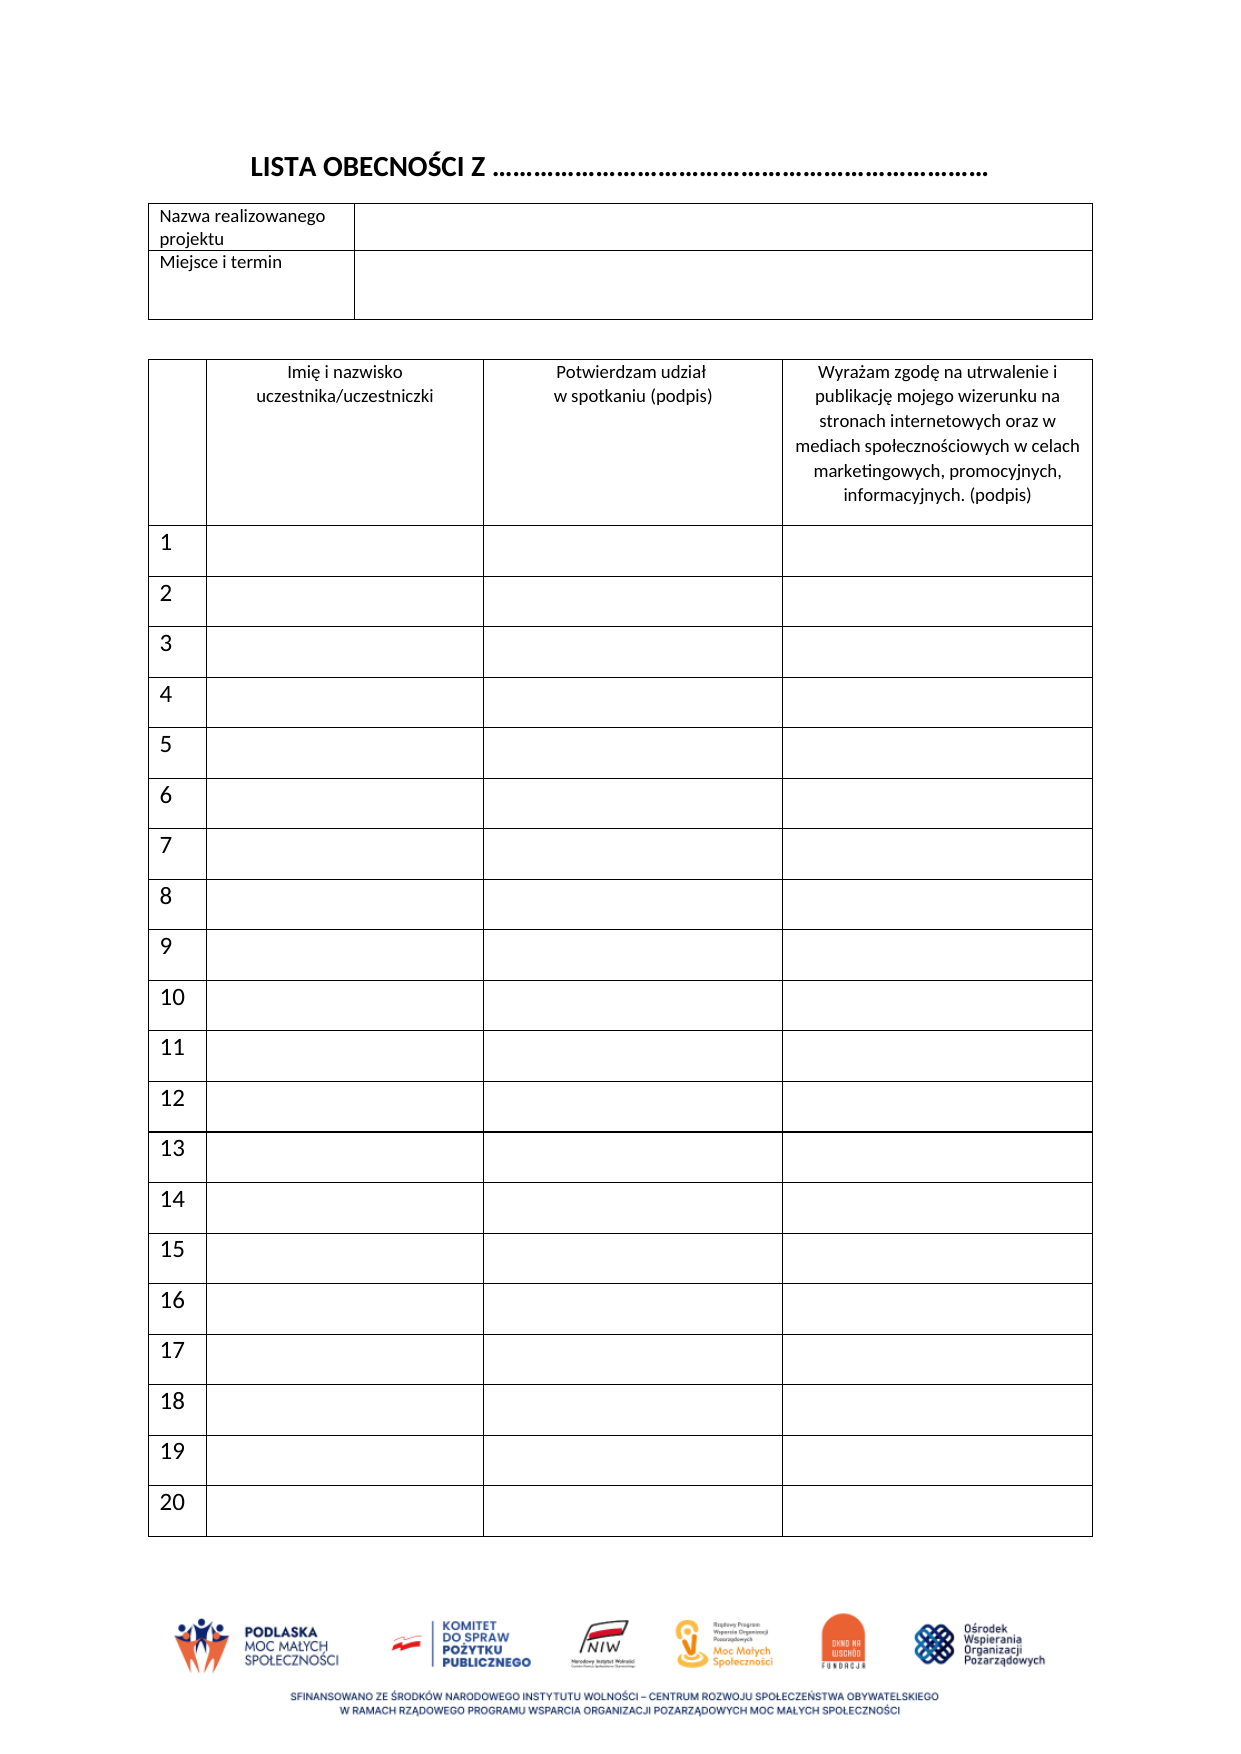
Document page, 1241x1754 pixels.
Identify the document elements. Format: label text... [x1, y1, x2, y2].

table_cell [783, 526, 1092, 576]
text LISTA OBECNOŚCI Z ……………………………………………………………… [148, 148, 1093, 183]
table_cell [783, 1183, 1092, 1232]
table_cell [783, 930, 1092, 980]
table_cell [484, 1486, 782, 1536]
table_cell 9 [149, 930, 206, 980]
table_cell [207, 1082, 483, 1131]
table_cell [484, 678, 782, 727]
table_cell 3 [149, 627, 206, 677]
table_cell 6 [149, 779, 206, 828]
table_cell 10 [149, 981, 206, 1030]
table_cell [484, 1335, 782, 1384]
table_cell [207, 981, 483, 1030]
table_cell [783, 1385, 1092, 1434]
table_cell [484, 526, 782, 576]
table_cell [783, 728, 1092, 778]
table_cell [207, 880, 483, 929]
table_cell [783, 1436, 1092, 1485]
table_cell 16 [149, 1284, 206, 1333]
table_cell [207, 1385, 483, 1434]
table_cell 17 [149, 1335, 206, 1384]
table_cell [783, 627, 1092, 677]
table_header Nazwa realizowanego projektu [149, 204, 354, 249]
table_cell [207, 829, 483, 879]
table_cell 15 [149, 1234, 206, 1283]
table_cell Miejsce i termin [149, 251, 354, 319]
table_cell [783, 1284, 1092, 1333]
table_cell [207, 1486, 483, 1536]
table_cell 7 [149, 829, 206, 879]
table_cell [207, 1234, 483, 1283]
table_cell [207, 526, 483, 576]
table_header [355, 204, 1092, 249]
table_cell 18 [149, 1385, 206, 1434]
table_cell [484, 1082, 782, 1131]
table_cell [484, 728, 782, 778]
table_cell [484, 577, 782, 626]
table_cell 14 [149, 1183, 206, 1232]
table_cell [484, 1284, 782, 1333]
table_cell [484, 930, 782, 980]
table_cell [783, 1031, 1092, 1081]
table_cell [783, 1335, 1092, 1384]
table_cell [783, 1082, 1092, 1131]
table_cell 8 [149, 880, 206, 929]
table_header Wyrażam zgodę na utrwalenie i publikację mojego wizerunku na stronach internetowych oraz w mediach społecznościowych w celach marketingowych, promocyjnych, informacyjnych. (podpis) [783, 360, 1092, 525]
table_header Potwierdzam udział w spotkaniu (podpis) [484, 360, 782, 525]
table_cell 2 [149, 577, 206, 626]
table_cell [783, 577, 1092, 626]
table_cell [355, 251, 1092, 319]
table_cell [484, 1183, 782, 1232]
table_cell [207, 678, 483, 727]
table_header [149, 360, 206, 525]
table_cell [484, 880, 782, 929]
table_cell 11 [149, 1031, 206, 1081]
table_header Imię i nazwisko uczestnika/uczestniczki [207, 360, 483, 525]
table_cell [207, 930, 483, 980]
table_cell [207, 627, 483, 677]
table_cell 1 [149, 526, 206, 576]
table_cell [484, 779, 782, 828]
table_cell 13 [149, 1133, 206, 1182]
table_cell [783, 779, 1092, 828]
table_cell [783, 678, 1092, 727]
table_cell [207, 728, 483, 778]
table_cell 19 [149, 1436, 206, 1485]
table_cell [783, 1133, 1092, 1182]
table_cell [484, 1436, 782, 1485]
table_cell [484, 1133, 782, 1182]
table_cell [207, 577, 483, 626]
table_cell [783, 1234, 1092, 1283]
table_cell [484, 1031, 782, 1081]
table_cell [207, 1335, 483, 1384]
table_cell [207, 1284, 483, 1333]
table_cell [207, 1133, 483, 1182]
table_cell [783, 829, 1092, 879]
table_cell [207, 1436, 483, 1485]
table_cell [207, 1183, 483, 1232]
table_cell [484, 829, 782, 879]
table_cell [783, 880, 1092, 929]
table_cell [484, 981, 782, 1030]
table_cell [207, 1031, 483, 1081]
table_cell [484, 1234, 782, 1283]
table_cell [484, 627, 782, 677]
table_cell 4 [149, 678, 206, 727]
picture [147, 1580, 1093, 1747]
table_cell 5 [149, 728, 206, 778]
table_cell [207, 779, 483, 828]
table_cell 20 [149, 1486, 206, 1536]
table_cell 12 [149, 1082, 206, 1131]
table_cell [484, 1385, 782, 1434]
table_cell [783, 981, 1092, 1030]
table_cell [783, 1486, 1092, 1536]
